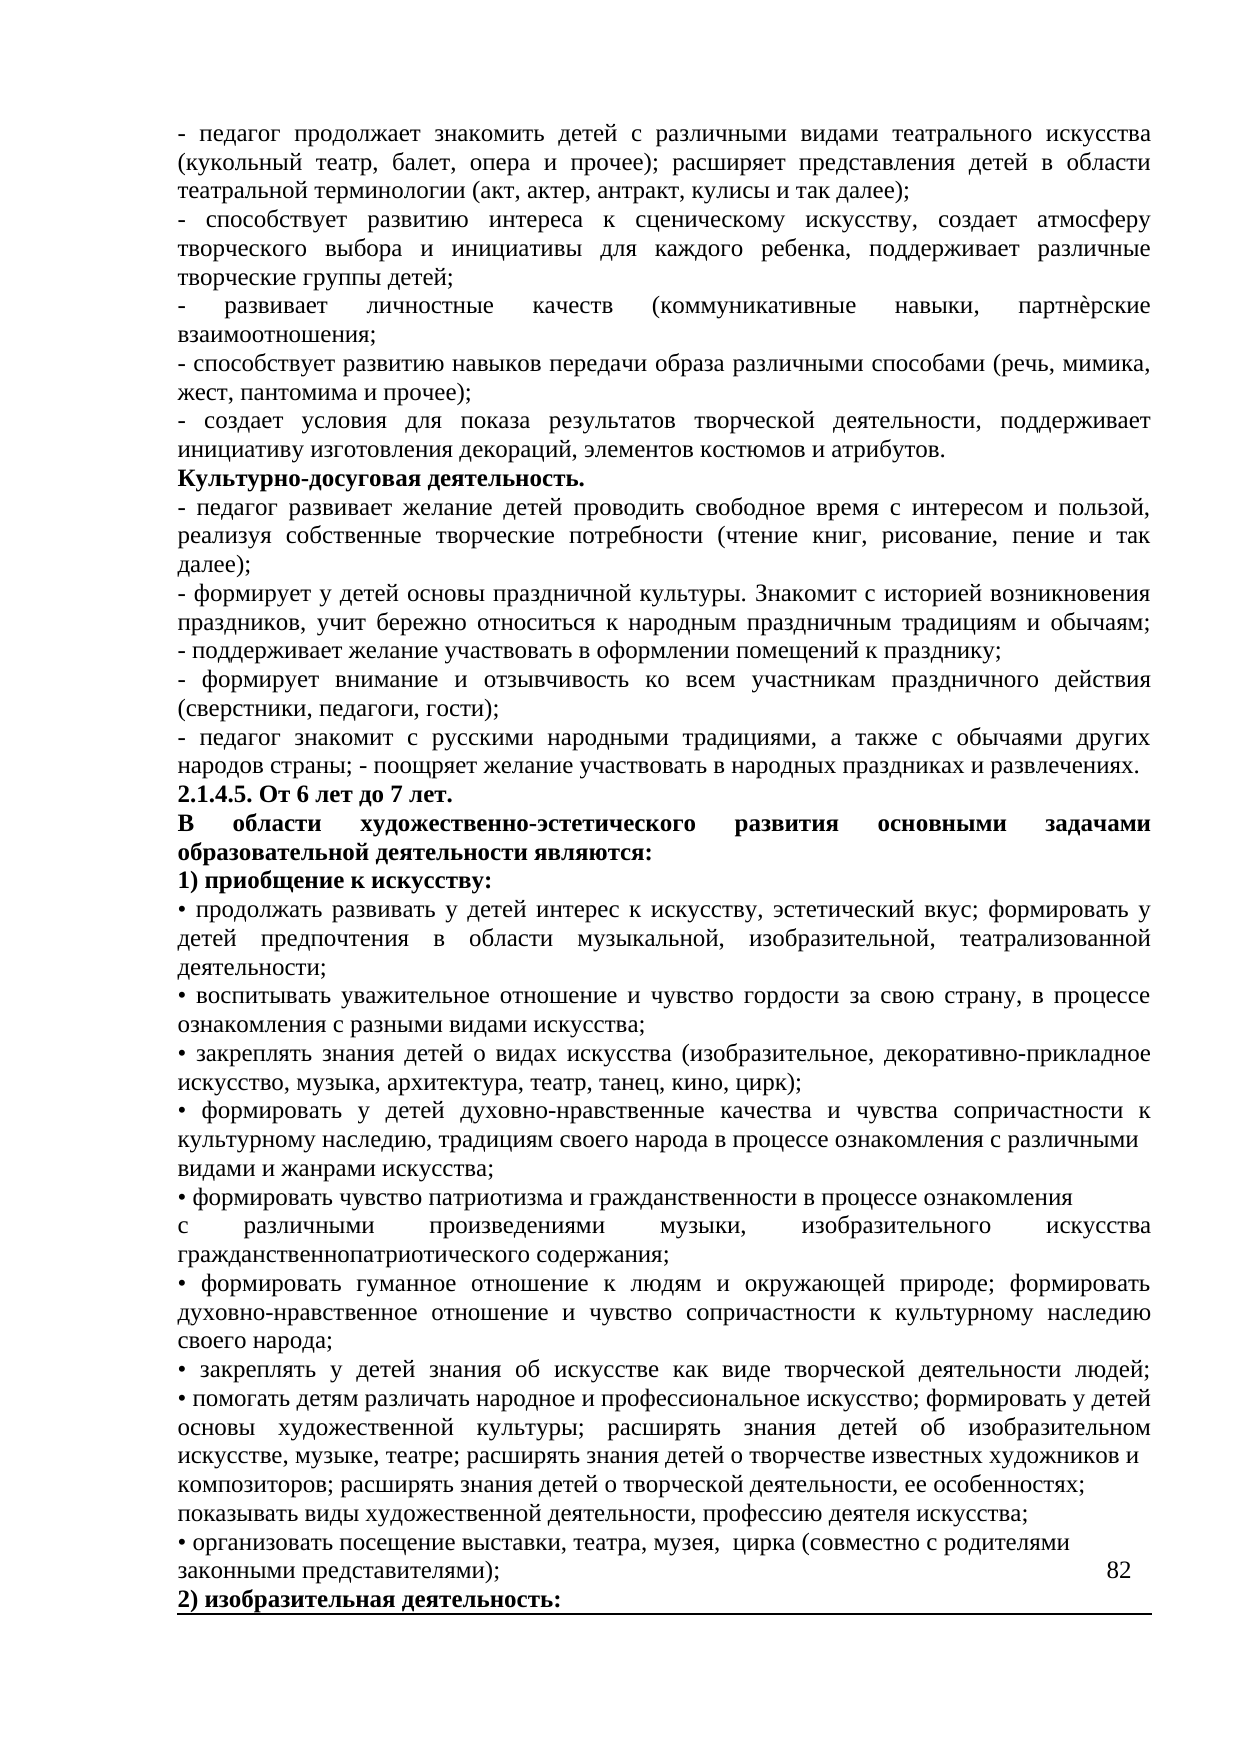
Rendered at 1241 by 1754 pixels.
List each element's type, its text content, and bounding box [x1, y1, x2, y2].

text 1) приобщение к искусству: [177, 866, 1152, 894]
text • закреплять у детей знания об искусстве как виде творческой деятельности людей; • помогать детям различать народное и профессиональное искусство; формировать у детей основы художественной культуры; расширять знания детей об изобразительном искусстве, музыке, театре; расширять знания детей о творчестве известных художников и [177, 1354, 1152, 1469]
text - педагог продолжает знакомить детей с различными видами театрального искусства (кукольный театр, балет, опера и прочее); расширяет представления детей в области театральной терминологии (акт, актер, антракт, кулисы и так далее); [177, 118, 1152, 204]
text - формирует внимание и отзывчивость ко всем участникам праздничного действия (сверстники, педагоги, гости); [177, 664, 1152, 722]
text • формировать у детей духовно-нравственные качества и чувства сопричастности к культурному наследию, традициям своего народа в процессе ознакомления с различными [177, 1096, 1152, 1153]
text Культурно-досуговая деятельность. [177, 463, 1152, 492]
text с различными произведениями музыки, изобразительного искусства гражданственнопатриотического содержания; [177, 1211, 1152, 1268]
text В области художественно-эстетического развития основными задачами образовательной деятельности являются: [177, 808, 1152, 866]
text - формирует у детей основы праздничной культуры. Знакомит с историей возникновения праздников, учит бережно относиться к народным праздничным традициям и обычаям; - поддерживает желание участвовать в оформлении помещений к празднику; [177, 578, 1152, 664]
text • воспитывать уважительное отношение и чувство гордости за свою страну, в процессе ознакомления с разными видами искусства; [177, 981, 1152, 1038]
text видами и жанрами искусства; [177, 1153, 1152, 1182]
text • закреплять знания детей о видах искусства (изобразительное, декоративно-прикладное искусство, музыка, архитектура, театр, танец, кино, цирк); [177, 1038, 1152, 1096]
text • формировать чувство патриотизма и гражданственности в процессе ознакомления [177, 1182, 1152, 1211]
text - развивает личностные качеств (коммуникативные навыки, партнѐрские взаимоотношения; [177, 291, 1152, 348]
text - педагог знакомит с русскими народными традициями, а также с обычаями других народов страны; - поощряет желание участвовать в народных праздниках и развлечениях. [177, 722, 1152, 779]
text - способствует развитию интереса к сценическому искусству, создает атмосферу творческого выбора и инициативы для каждого ребенка, поддерживает различные творческие группы детей; [177, 204, 1152, 291]
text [177, 1469, 1152, 1613]
text - способствует развитию навыков передачи образа различными способами (речь, мимика, жест, пантомима и прочее); [177, 348, 1152, 406]
text • формировать гуманное отношение к людям и окружающей природе; формировать духовно-нравственное отношение и чувство сопричастности к культурному наследию своего народа; [177, 1268, 1152, 1354]
text - педагог развивает желание детей проводить свободное время с интересом и пользой, реализуя собственные творческие потребности (чтение книг, рисование, пение и так далее); [177, 492, 1152, 578]
text • продолжать развивать у детей интерес к искусству, эстетический вкус; формировать у детей предпочтения в области музыкальной, изобразительной, театрализованной деятельности; [177, 894, 1152, 981]
text - создает условия для показа результатов творческой деятельности, поддерживает инициативу изготовления декораций, элементов костюмов и атрибутов. [177, 406, 1152, 463]
text 2.1.4.5. От 6 лет до 7 лет. [177, 779, 1152, 808]
